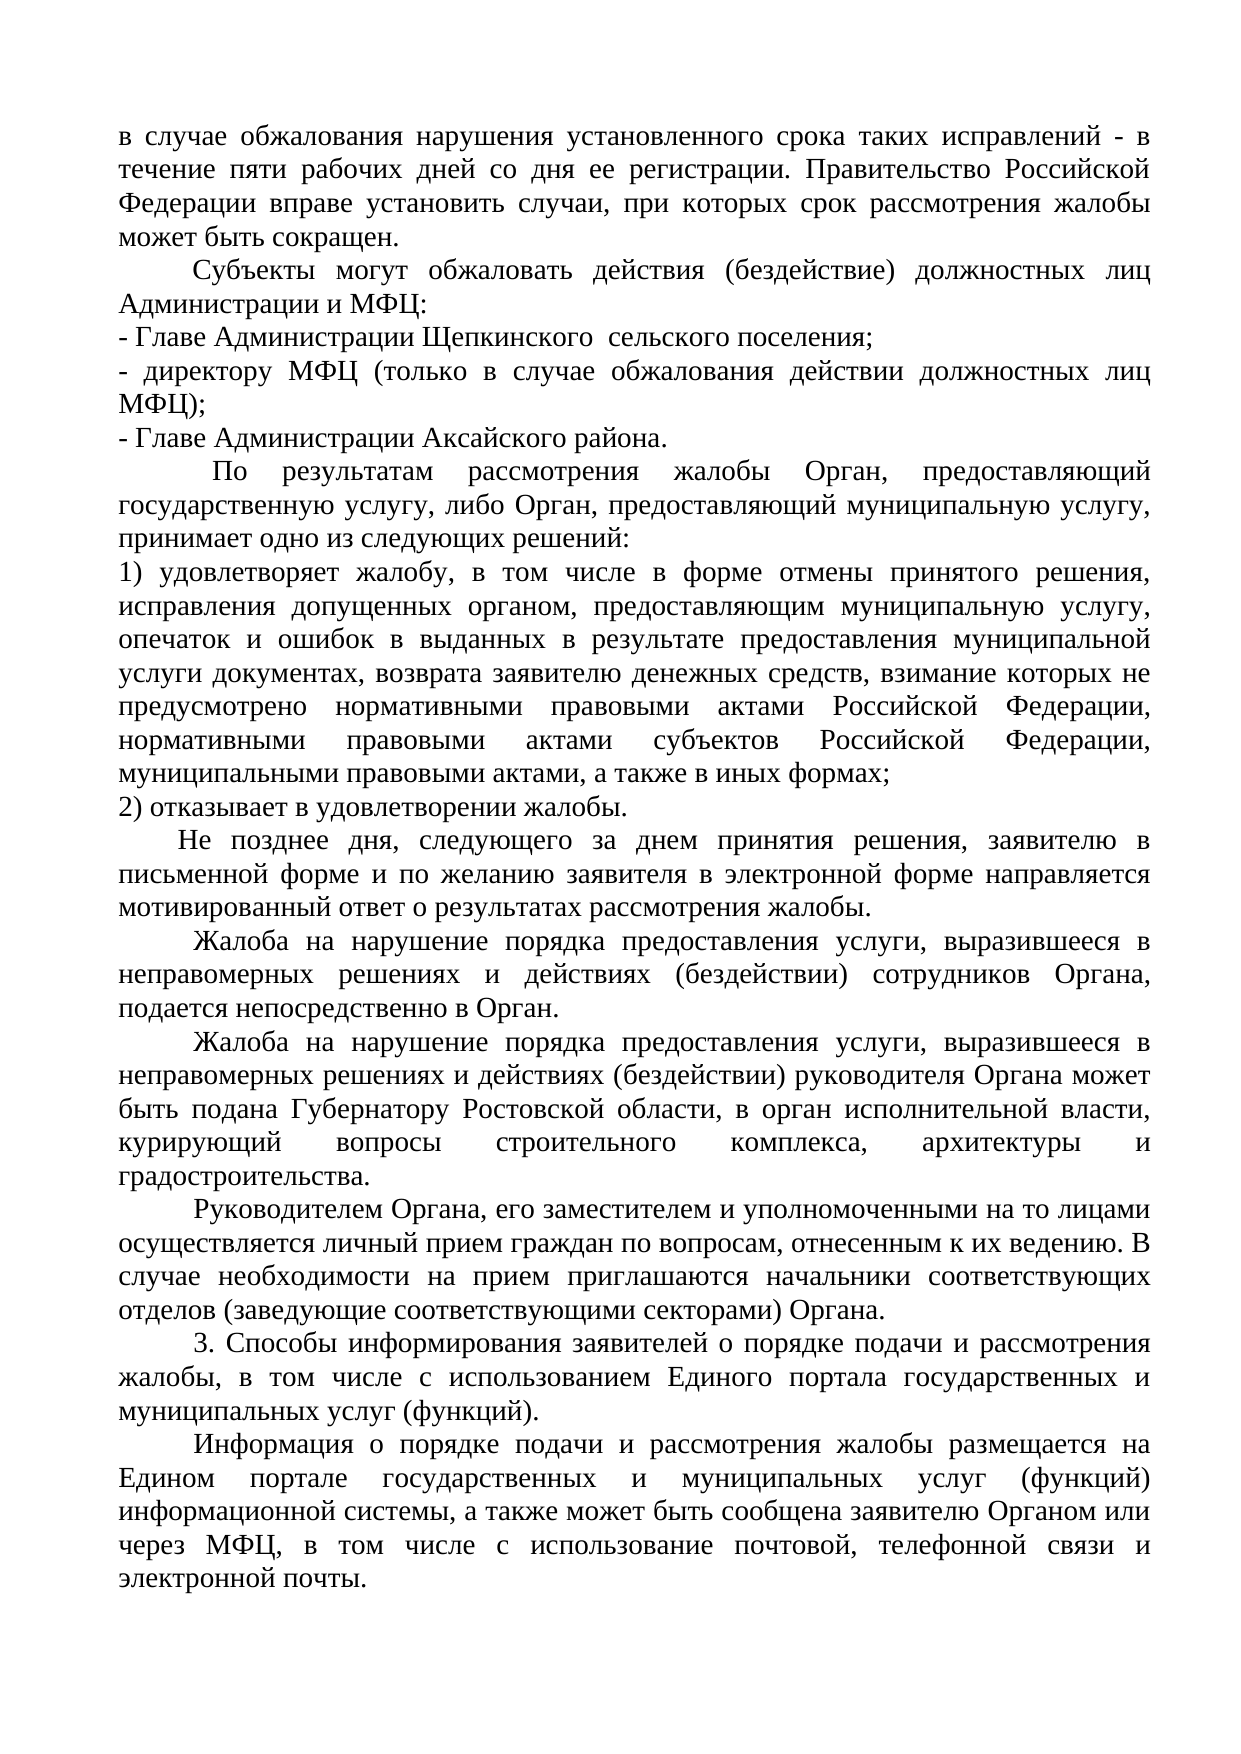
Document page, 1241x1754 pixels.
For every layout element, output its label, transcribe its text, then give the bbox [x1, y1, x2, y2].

text Не позднее дня, следующего за днем принятия решения, заявителю в письменной форме и по желанию заявителя в электронной форме направляется мотивированный ответ о результатах рассмотрения жалобы. [118, 822, 1152, 923]
text 1) удовлетворяет жалобу, в том числе в форме отмены принятого решения, исправления допущенных органом, предоставляющим муниципальную услугу, опечаток и ошибок в выданных в результате предоставления муниципальной услуги документах, возврата заявителю денежных средств, взимание которых не предусмотрено нормативными правовыми актами Российской Федерации, нормативными правовыми актами субъектов Российской Федерации, муниципальными правовыми актами, а также в иных формах; [118, 554, 1152, 789]
text 2) отказывает в удовлетворении жалобы. [118, 789, 1152, 822]
text Субъекты могут обжаловать действия (бездействие) должностных лиц Администрации и МФЦ: [118, 252, 1152, 319]
text Руководителем Органа, его заместителем и уполномоченными на то лицами осуществляется личный прием граждан по вопросам, отнесенным к их ведению. В случае необходимости на прием приглашаются начальники соответствующих отделов (заведующие соответствующими секторами) Органа. [118, 1191, 1152, 1326]
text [118, 118, 1152, 252]
text - Главе Администрации Аксайского района. [118, 420, 1152, 453]
text По результатам рассмотрения жалобы Орган, предоставляющий государственную услугу, либо Орган, предоставляющий муниципальную услугу, принимает одно из следующих решений: [118, 453, 1152, 554]
text Информация о порядке подачи и рассмотрения жалобы размещается на Едином портале государственных и муниципальных услуг (функций) информационной системы, а также может быть сообщена заявителю Органом или через МФЦ, в том числе с использование почтовой, телефонной связи и электронной почты. [118, 1426, 1152, 1594]
text - директору МФЦ (только в случае обжалования действии должностных лиц МФЦ); [118, 353, 1152, 420]
text Жалоба на нарушение порядка предоставления услуги, выразившееся в неправомерных решениях и действиях (бездействии) руководителя Органа может быть подана Губернатору Ростовской области, в орган исполнительной власти, курирующий вопросы строительного комплекса, архитектуры и градостроительства. [118, 1024, 1152, 1191]
text Жалоба на нарушение порядка предоставления услуги, выразившееся в неправомерных решениях и действиях (бездействии) сотрудников Органа, подается непосредственно в Орган. [118, 923, 1152, 1024]
text 3. Способы информирования заявителей о порядке подачи и рассмотрения жалобы, в том числе с использованием Единого портала государственных и муниципальных услуг (функций). [118, 1326, 1152, 1426]
text - Главе Администрации Щепкинского сельского поселения; [118, 319, 1152, 353]
